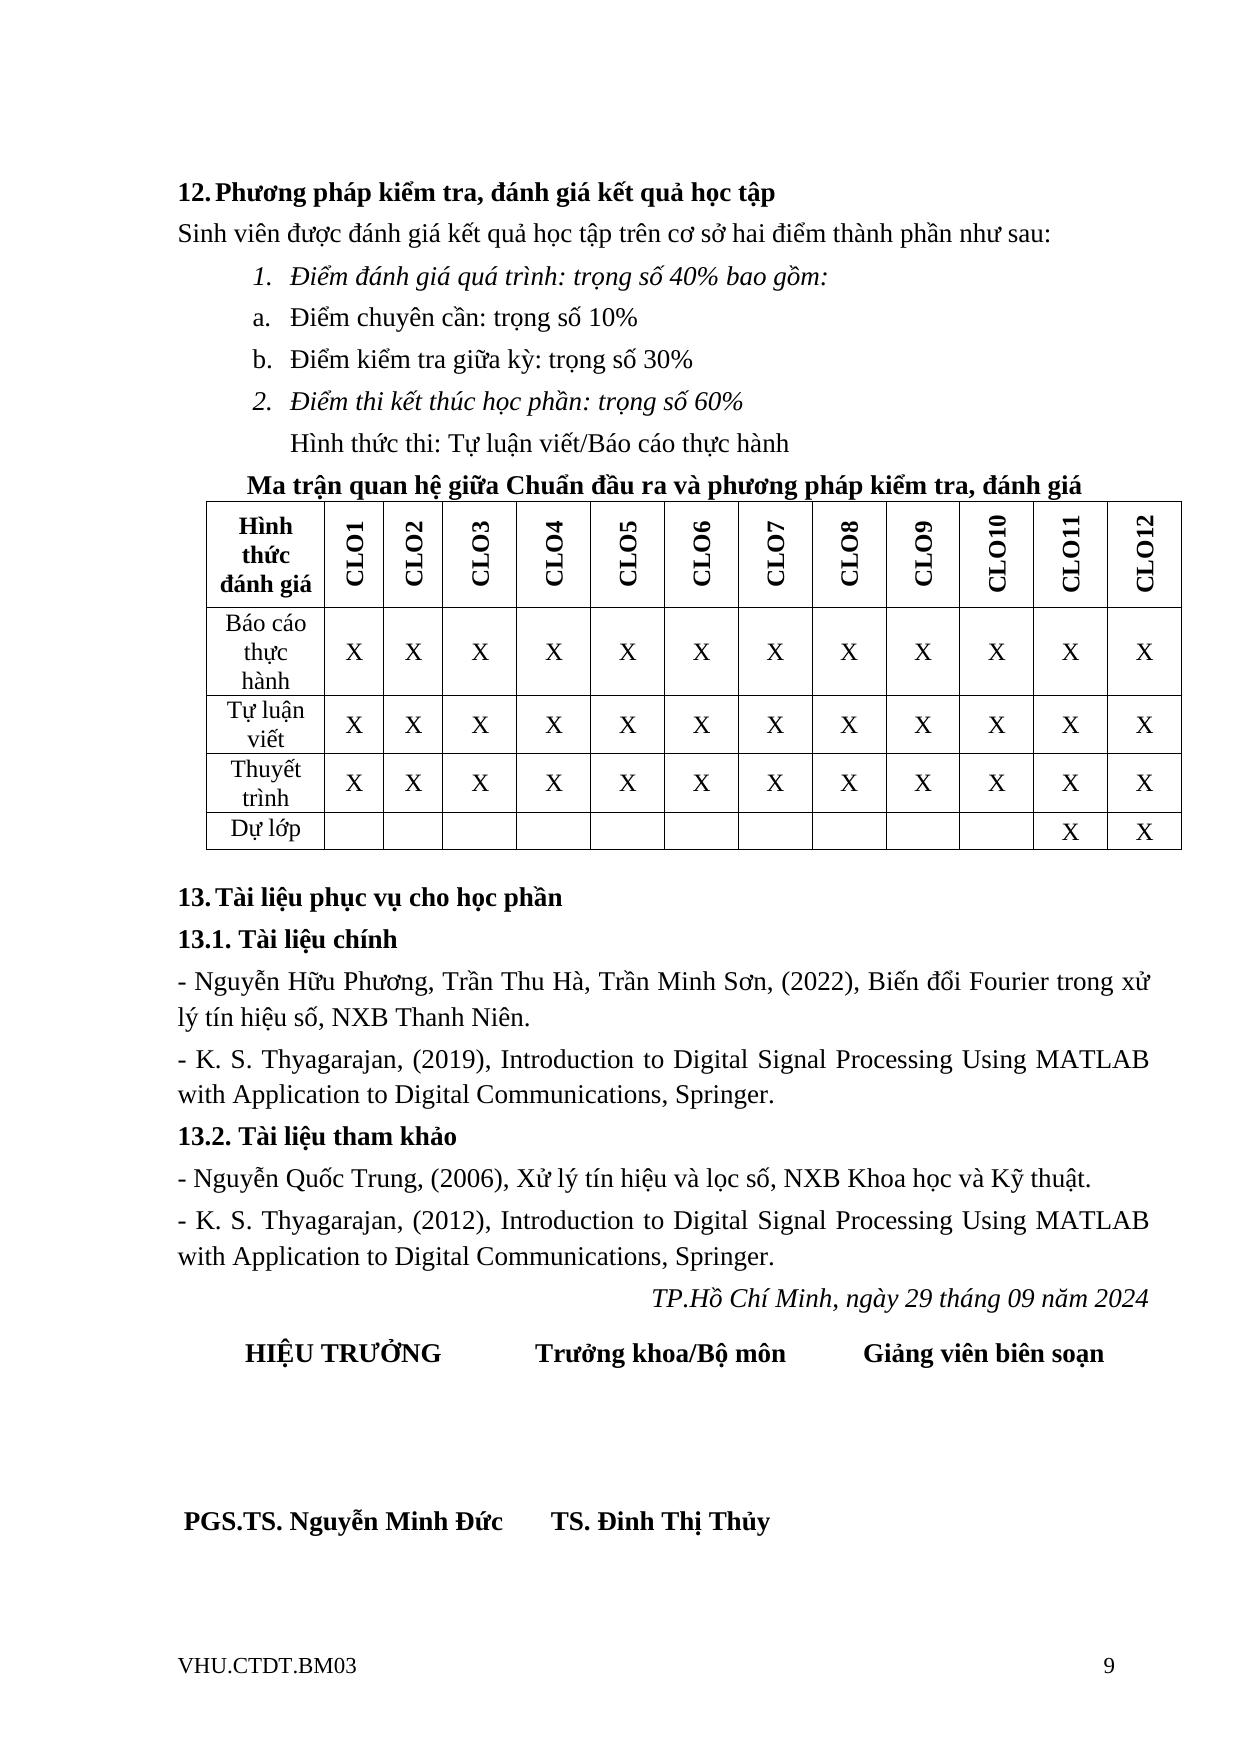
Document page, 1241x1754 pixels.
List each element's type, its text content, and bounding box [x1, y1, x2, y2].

table_cell X [591, 696, 664, 753]
list Điểm đánh giá quá trình: trọng số 40% bao gồm: [252, 259, 1151, 291]
table_cell X [887, 608, 959, 694]
table_cell [591, 813, 664, 849]
table_cell X [1034, 608, 1107, 694]
table_cell [960, 813, 1033, 849]
table_cell [739, 813, 812, 849]
table_cell X [325, 696, 383, 753]
table_cell X [517, 696, 590, 753]
table_header Hình thức đánh giá [207, 502, 324, 607]
table_cell X [443, 754, 516, 812]
table_header Giảng viên biên soạn [801, 1337, 1167, 1547]
table_cell X [1034, 754, 1107, 812]
table_cell [443, 813, 516, 849]
list Điểm chuyên cần: trọng số 10% [252, 302, 1151, 333]
table_header CLO12 [1108, 502, 1181, 607]
table_header CLO10 [960, 502, 1033, 607]
table_cell X [813, 754, 886, 812]
table_cell X [517, 608, 590, 694]
table_cell X [960, 696, 1033, 753]
table_cell X [665, 754, 738, 812]
table_cell X [443, 696, 516, 753]
table_header CLO2 [384, 502, 442, 607]
text Ma trận quan hệ giữa Chuẩn đầu ra và phương pháp kiểm tra, đánh giá [177, 469, 1151, 501]
table_cell X [384, 608, 442, 694]
table_header CLO5 [591, 502, 664, 607]
table_header CLO3 [443, 502, 516, 607]
table_cell X [665, 608, 738, 694]
table_cell X [384, 754, 442, 812]
text 13.1. Tài liệu chính [177, 923, 1151, 954]
table_cell Tự luận viết [207, 696, 324, 753]
text - K. S. Thyagarajan, (2019), Introduction to Digital Signal Processing Using MATLAB with Application to Digital Communications, Springer. [177, 1043, 1151, 1109]
table_cell Báo cáo thực hành [207, 608, 324, 694]
table_cell X [325, 754, 383, 812]
list Điểm thi kết thúc học phần: trọng số 60% [252, 386, 1151, 417]
table_header CLO11 [1034, 502, 1107, 607]
text - Nguyễn Hữu Phương, Trần Thu Hà, Trần Minh Sơn, (2022), Biến đổi Fourier trong xử lý tín hiệu số, NXB Thanh Niên. [177, 965, 1151, 1032]
table_cell X [739, 608, 812, 694]
table_cell X [1108, 696, 1181, 753]
table_cell X [665, 696, 738, 753]
table_header CLO7 [739, 502, 812, 607]
table_cell Thuyết trình [207, 754, 324, 812]
table_header CLO6 [665, 502, 738, 607]
text 13.2. Tài liệu tham khảo [177, 1120, 1151, 1152]
table_cell X [1108, 813, 1181, 849]
table_header CLO1 [325, 502, 383, 607]
table_header CLO8 [813, 502, 886, 607]
table_cell X [1108, 754, 1181, 812]
table_cell X [1034, 696, 1107, 753]
table_cell X [325, 608, 383, 694]
text - Nguyễn Quốc Trung, (2006), Xử lý tín hiệu và lọc số, NXB Khoa học và Kỹ thuật. [177, 1162, 1151, 1193]
table_cell X [960, 608, 1033, 694]
table_cell X [1108, 608, 1181, 694]
table_cell Dự lớp [207, 813, 324, 849]
table_cell X [739, 754, 812, 812]
table_cell [887, 813, 959, 849]
table_cell X [739, 696, 812, 753]
table_cell X [591, 608, 664, 694]
table_cell X [887, 754, 959, 812]
table_cell X [813, 696, 886, 753]
table_cell X [591, 754, 664, 812]
table_cell [665, 813, 738, 849]
table_cell X [813, 608, 886, 694]
table_cell X [887, 696, 959, 753]
text TP.Hồ Chí Minh, ngày 29 tháng 09 năm 2024 [177, 1282, 1151, 1313]
table_cell [325, 813, 383, 849]
table_cell X [517, 754, 590, 812]
table_cell X [384, 696, 442, 753]
table_header HIỆU TRƯỞNG PGS.TS. Nguyễn Minh Đức [166, 1337, 520, 1547]
table_header CLO4 [517, 502, 590, 607]
table_header CLO9 [887, 502, 959, 607]
list Phương pháp kiểm tra, đánh giá kết quả học tập [177, 176, 1151, 207]
table_cell X [443, 608, 516, 694]
table_cell [517, 813, 590, 849]
table_cell X [960, 754, 1033, 812]
table_header Trưởng khoa/Bộ môn TS. Đinh Thị Thủy [520, 1337, 801, 1547]
list Điểm kiểm tra giữa kỳ: trọng số 30% [252, 343, 1151, 375]
list Tài liệu phục vụ cho học phần [177, 881, 1151, 912]
table_cell X [1034, 813, 1107, 849]
text Sinh viên được đánh giá kết quả học tập trên cơ sở hai điểm thành phần như sau: [177, 218, 1151, 249]
table_cell [384, 813, 442, 849]
text Hình thức thi: Tự luận viết/Báo cáo thực hành [290, 427, 1151, 459]
text - K. S. Thyagarajan, (2012), Introduction to Digital Signal Processing Using MATLAB with Application to Digital Communications, Springer. [177, 1204, 1151, 1271]
table_cell [813, 813, 886, 849]
